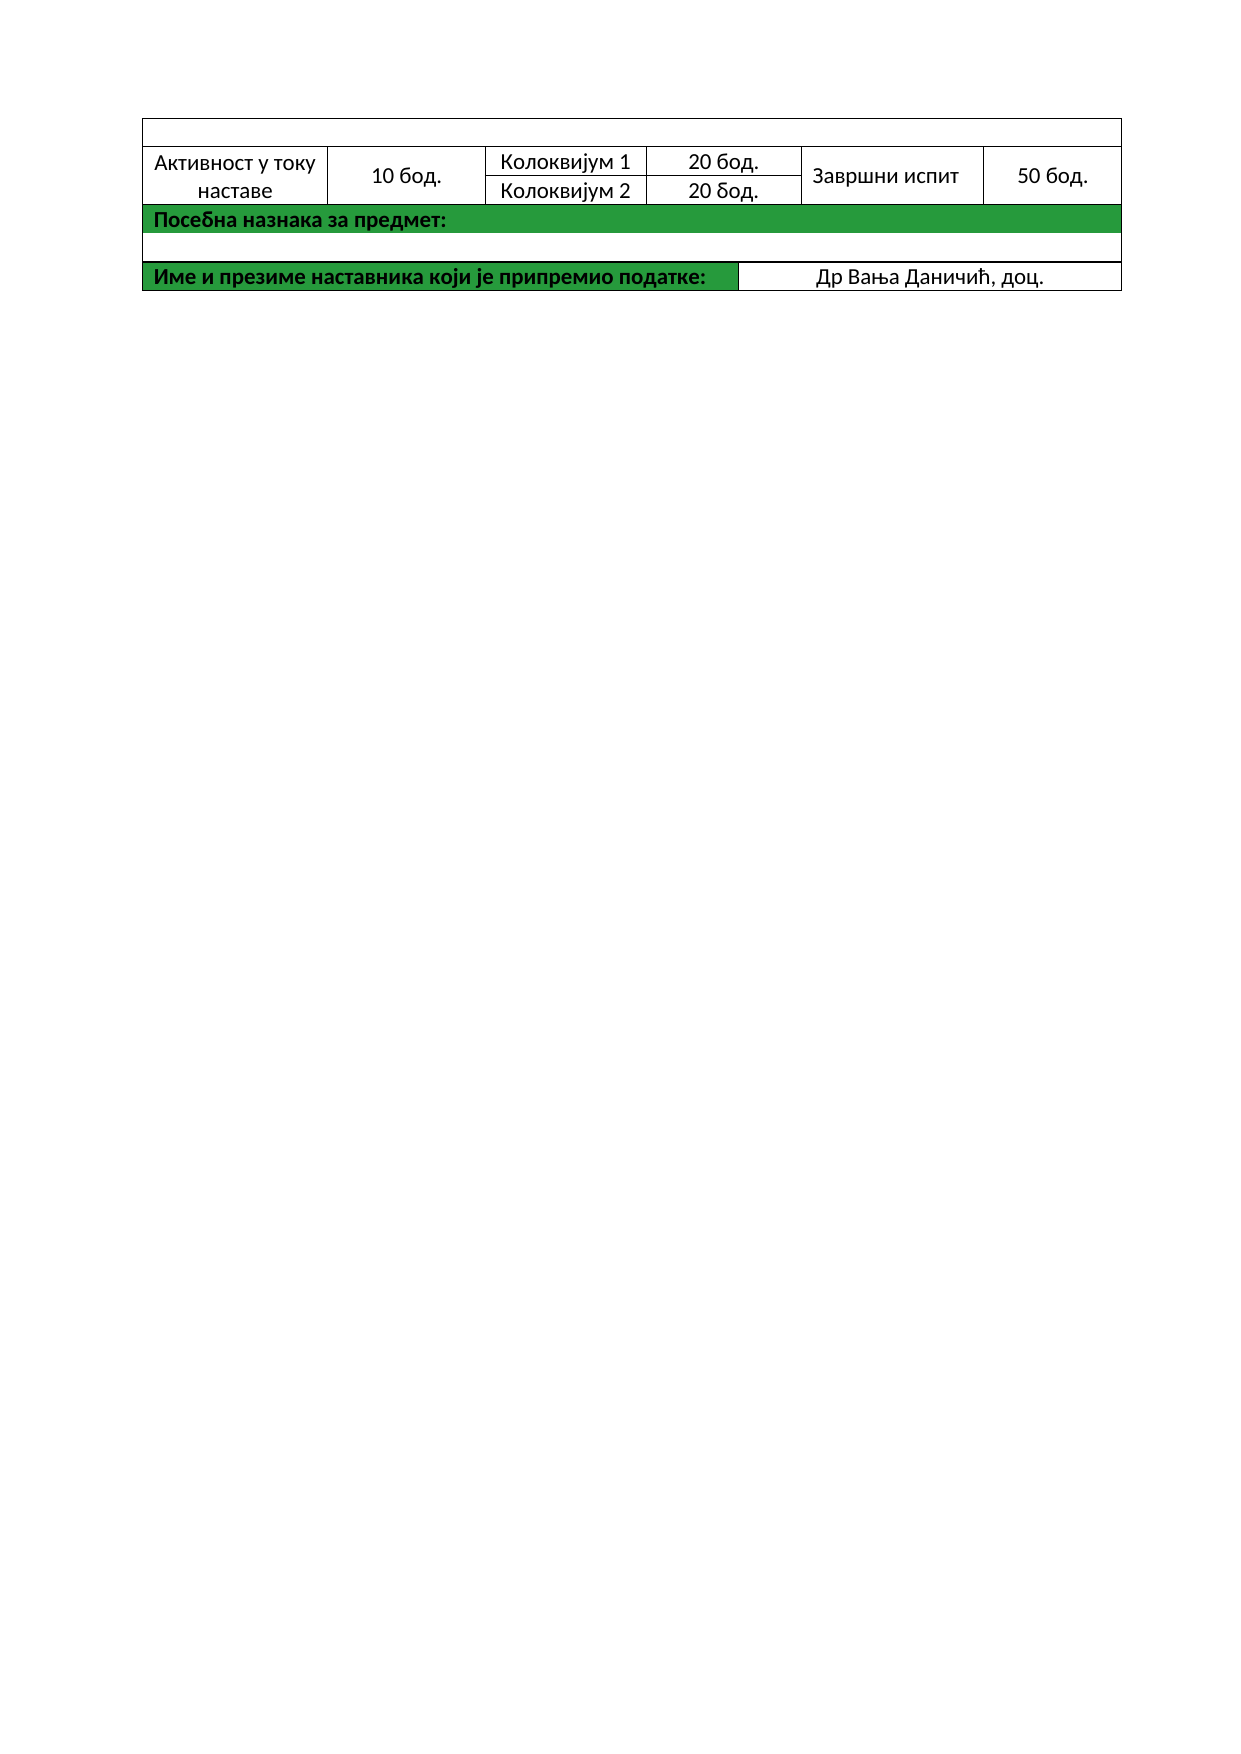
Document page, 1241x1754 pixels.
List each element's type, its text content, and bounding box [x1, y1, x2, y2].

table_cell Име и презиме наставника који је припремио податке: [143, 263, 738, 290]
table_cell 20 бод. [647, 147, 801, 175]
table_cell Др Вања Даничић, доц. [739, 263, 1121, 290]
table_cell [143, 119, 1121, 146]
table_cell Завршни испит [802, 147, 983, 204]
table_cell Активност у току наставе [143, 147, 327, 204]
table_cell 50 бод. [984, 147, 1121, 204]
table_cell 10 бод. [328, 147, 485, 204]
table_cell Посебна назнака за предмет: [143, 205, 1121, 233]
table_cell 20 бод. [647, 176, 801, 204]
table_cell Колоквијум 1 [486, 147, 646, 175]
table_cell Колоквијум 2 [486, 176, 646, 204]
table_cell [143, 233, 1121, 261]
